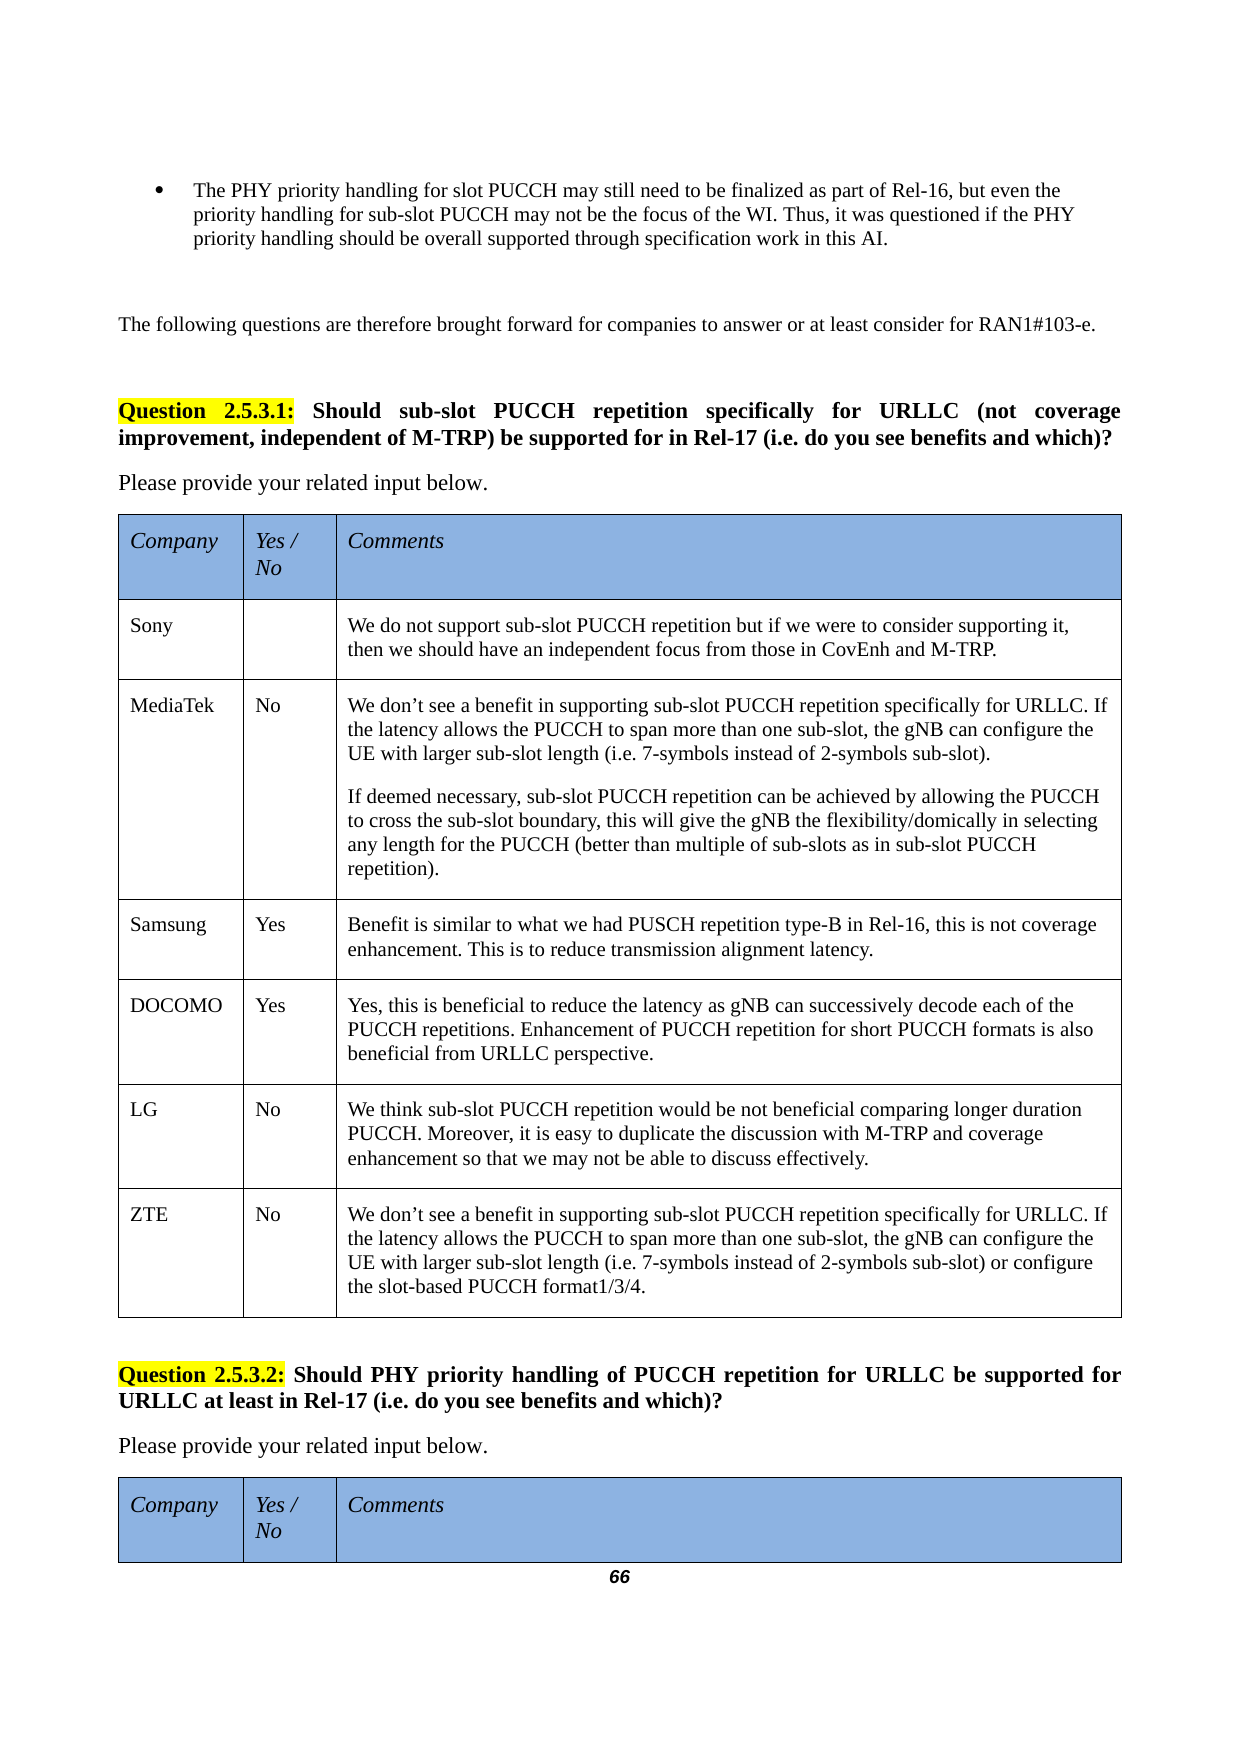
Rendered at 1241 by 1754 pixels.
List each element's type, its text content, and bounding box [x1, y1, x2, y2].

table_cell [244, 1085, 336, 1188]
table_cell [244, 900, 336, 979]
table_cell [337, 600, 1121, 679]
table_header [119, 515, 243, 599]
text Question 2.5.3.1: Should sub-slot PUCCH repetition specifically for URLLC (not coverage improvement, independent of M-TRP) be supported for in Rel-17 (i.e. do you see benefits and which)? [118, 397, 1122, 450]
list The PHY priority handling for slot PUCCH may still need to be finalized as part of Rel-16, but even the priority handling for sub-slot PUCCH may not be the focus of the WI. Thus, it was questioned if the PHY priority handling should be overall supported through specification work in this AI. [156, 178, 1122, 250]
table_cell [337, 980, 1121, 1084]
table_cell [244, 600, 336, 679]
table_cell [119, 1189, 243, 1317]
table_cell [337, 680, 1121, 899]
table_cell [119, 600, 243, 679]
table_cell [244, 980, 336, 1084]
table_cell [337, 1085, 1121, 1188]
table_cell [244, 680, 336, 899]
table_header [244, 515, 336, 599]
text Please provide your related input below. [118, 469, 1122, 495]
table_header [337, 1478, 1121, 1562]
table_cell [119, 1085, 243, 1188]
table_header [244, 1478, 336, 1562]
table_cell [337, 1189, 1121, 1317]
text Question 2.5.3.2: Should PHY priority handling of PUCCH repetition for URLLC be supported for URLLC at least in Rel-17 (i.e. do you see benefits and which)? [118, 1361, 1122, 1413]
text The following questions are therefore brought forward for companies to answer or at least consider for RAN1#103-e. [118, 312, 1122, 336]
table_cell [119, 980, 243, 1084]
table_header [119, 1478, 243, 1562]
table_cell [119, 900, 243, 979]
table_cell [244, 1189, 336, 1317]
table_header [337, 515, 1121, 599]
text Please provide your related input below. [118, 1432, 1122, 1458]
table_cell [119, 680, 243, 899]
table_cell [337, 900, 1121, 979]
